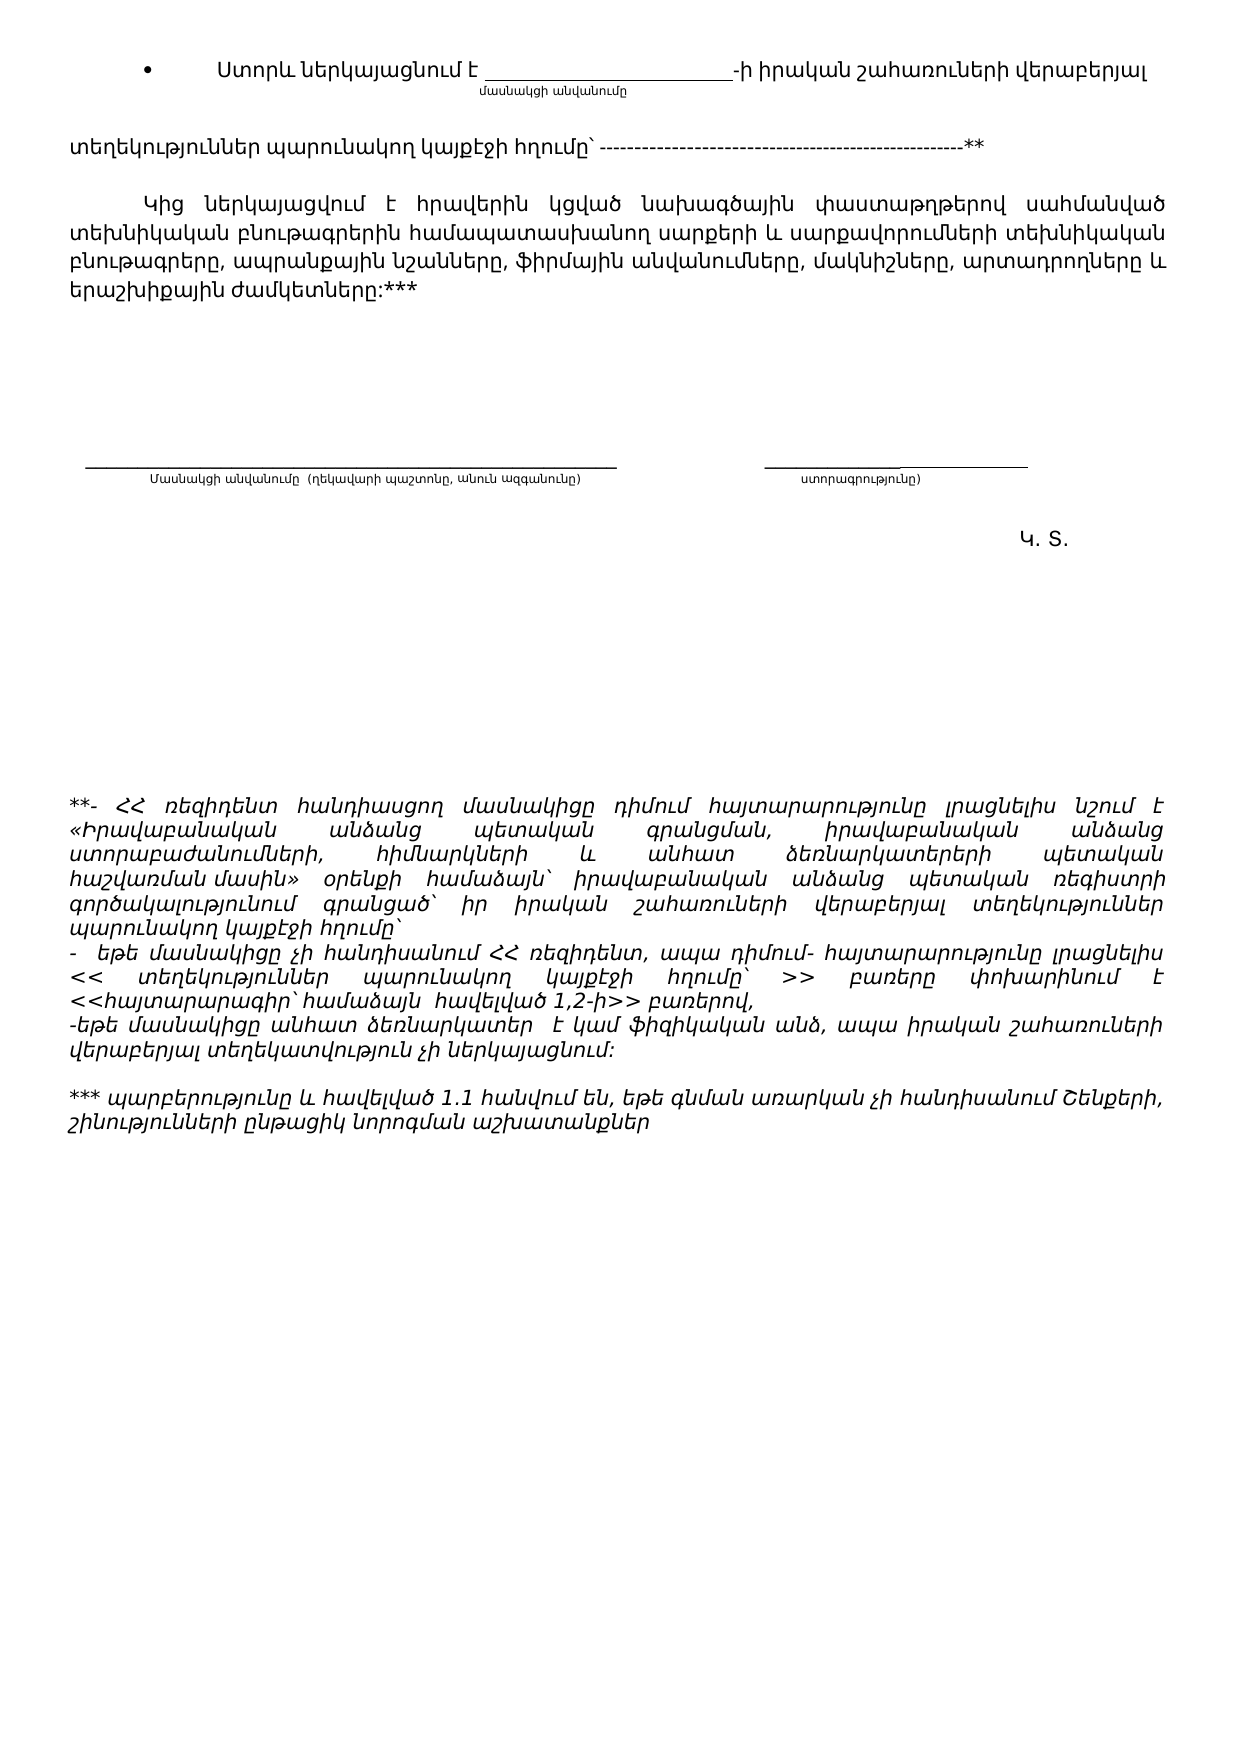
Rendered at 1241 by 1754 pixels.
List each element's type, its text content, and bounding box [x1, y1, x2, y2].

text տեղեկություններ պարունակող կայքէջի հղումը՝ ----------------------------------------------------** [69, 132, 1167, 161]
text Կից ներկայացվում է հրավերին կցված նախագծային փաստաթղթերով սահմանված տեխնիկական բնութագրերին համապատասխանող սարքերի և սարքավորումների տեխնիկական բնութագրերը, ապրանքային նշանները, ֆիրմային անվանումները, մակնիշները, արտադրողները և երաշխիքային ժամկետները:*** [69, 189, 1167, 303]
text **- ՀՀ ռեզիդենտ հանդիասցող մասնակիցը դիմում հայտարարությունը լրացնելիս նշում է «Իրավաբանական անձանց պետական գրանցման, իրավաբանական անձանց ստորաբաժանումների, հիմնարկների և անհատ ձեռնարկատերերի պետական հաշվառման մասին» օրենքի համաձայն՝ իրավաբանական անձանց պետական ռեգիստրի գործակալությունում գրանցած՝ իր իրական շահառուների վերաբերյալ տեղեկություններ պարունակող կայքէջի հղումը՝ [69, 794, 1167, 941]
text Կ. Տ. [69, 527, 1167, 551]
text ___________________________________________________ _____________ Մասնակցի անվանումը (ղեկավարի պաշտոնը, անուն ազգանունը) ստորագրությունը) [69, 445, 1167, 498]
text -եթե մասնակիցը անհատ ձեռնարկատեր է կամ ֆիզիկական անձ, ապա իրական շահառուների վերաբերյալ տեղեկատվություն չի ներկայացնում: [69, 1013, 1167, 1062]
text *** պարբերությունը և հավելված 1.1 հանվում են, եթե գնման առարկան չի հանդիսանում Շենքերի, շինությունների ընթացիկ նորոգման աշխատանքներ [69, 1086, 1167, 1135]
list Ստորև ներկայացնում է -ի իրական շահառուների վերաբերյալ [69, 56, 1167, 84]
text - եթե մասնակիցը չի հանդիսանում ՀՀ ռեզիդենտ, ապա դիմում- հայտարարությունը լրացնելիս << տեղեկություններ պարունակող կայքէջի հղումը՝ >> բառերը փոխարինում է <<հայտարարագիր՝ համաձայն հավելված 1,2-ի>> բառերով, [69, 941, 1167, 1013]
text մասնակցի անվանումը [69, 84, 1167, 108]
